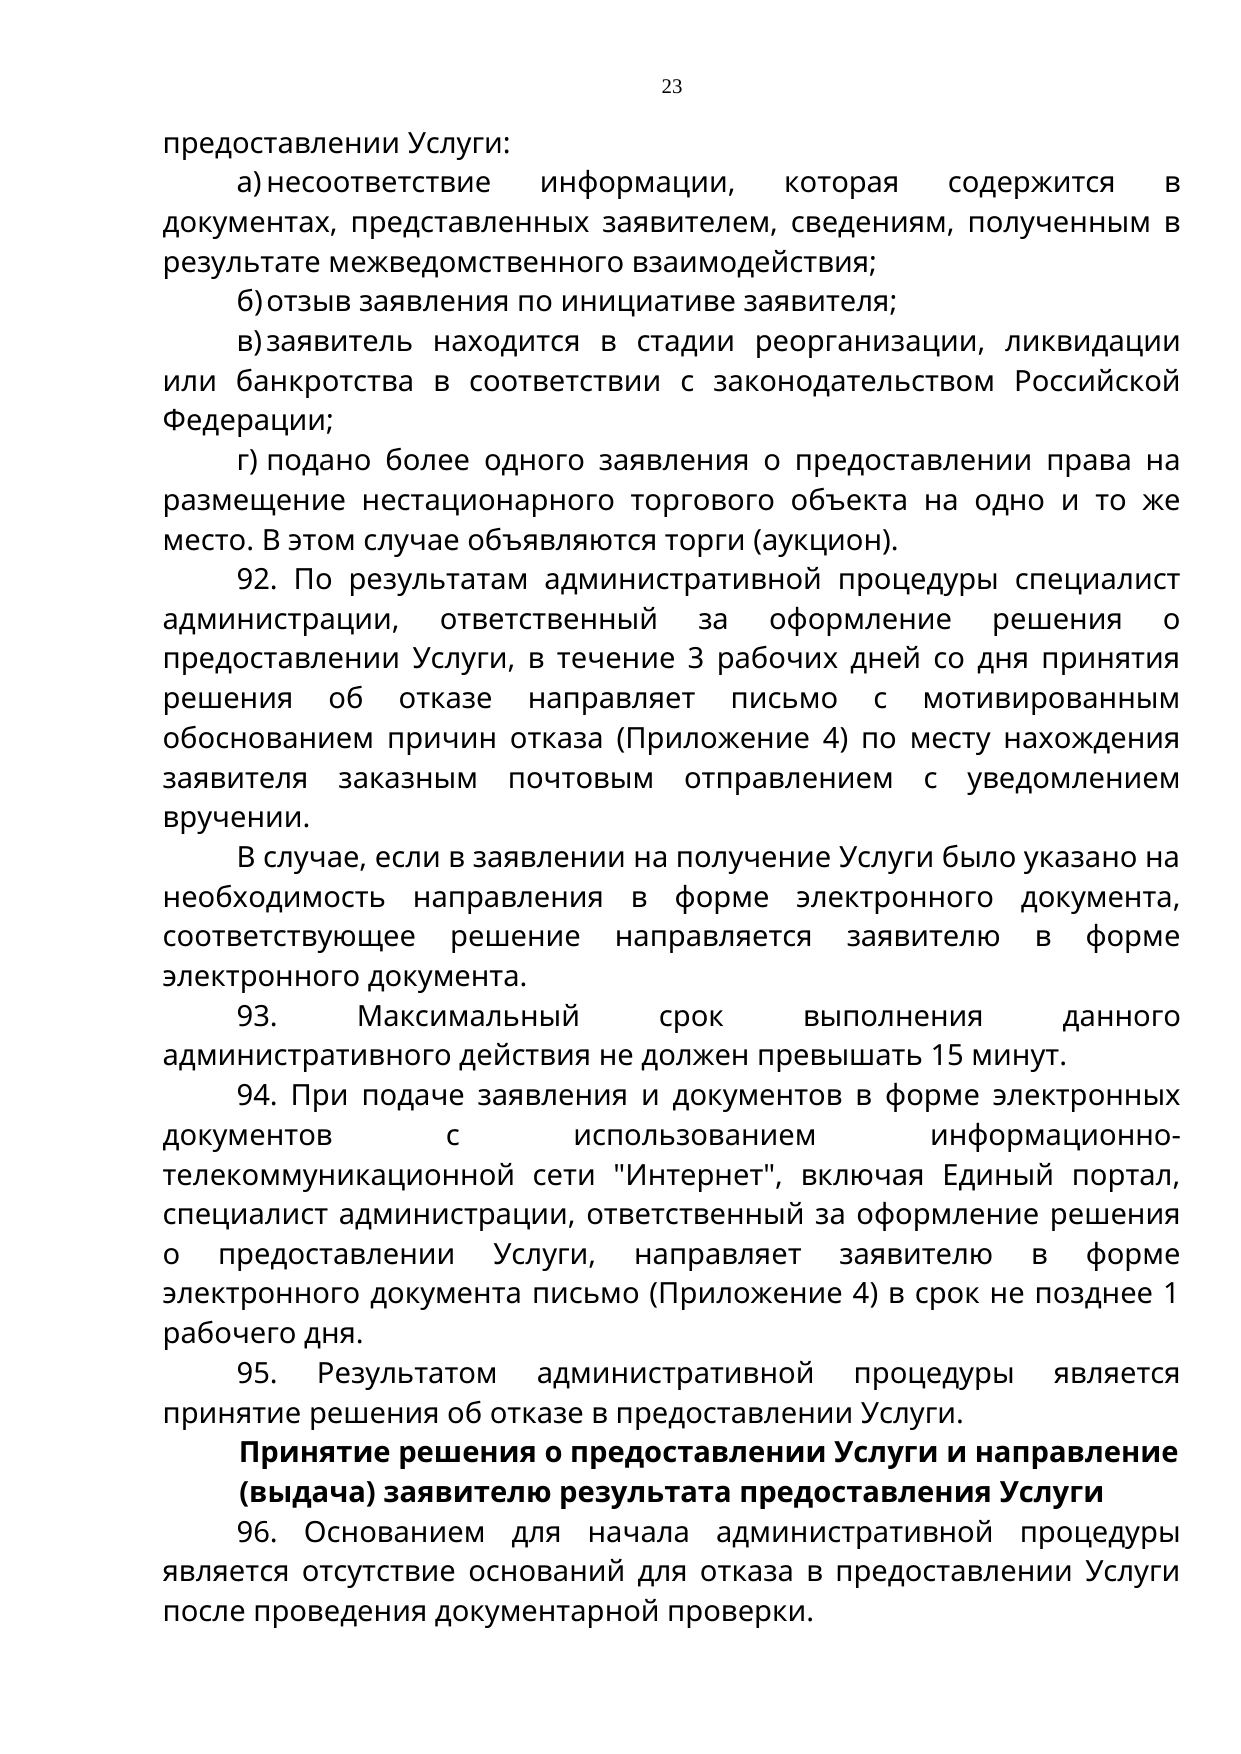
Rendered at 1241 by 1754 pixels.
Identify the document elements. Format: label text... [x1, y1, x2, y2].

text 92. По результатам административной процедуры специалист администрации, ответственный за оформление решения о предоставлении Услуги, в течение 3 рабочих дней со дня принятия решения об отказе направляет письмо с мотивированным обоснованием причин отказа (Приложение 4) по месту нахождения заявителя заказным почтовым отправлением с уведомлением вручении. [162, 558, 1181, 836]
text 94. При подаче заявления и документов в форме электронных документов с использованием информационно-телекоммуникационной сети "Интернет", включая Единый портал, специалист администрации, ответственный за оформление решения о предоставлении Услуги, направляет заявителю в форме электронного документа письмо (Приложение 4) в срок не позднее 1 рабочего дня. [162, 1074, 1181, 1352]
text г) подано более одного заявления о предоставлении права на размещение нестационарного торгового объекта на одно и то же место. В этом случае объявляются торги (аукцион). [162, 439, 1181, 558]
text а) несоответствие информации, которая содержится в документах, представленных заявителем, сведениям, полученным в результате межведомственного взаимодействия; [162, 162, 1181, 281]
text 93. Максимальный срок выполнения данного административного действия не должен превышать 15 минут. [162, 995, 1181, 1074]
text 95. Результатом административной процедуры является принятие решения об отказе в предоставлении Услуги. [162, 1352, 1181, 1432]
text в) заявитель находится в стадии реорганизации, ликвидации или банкротства в соответствии с законодательством Российской Федерации; [162, 320, 1181, 439]
text б) отзыв заявления по инициативе заявителя; [162, 281, 1181, 320]
text В случае, если в заявлении на получение Услуги было указано на необходимость направления в форме электронного документа, соответствующее решение направляется заявителю в форме электронного документа. [162, 836, 1181, 995]
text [162, 122, 1181, 162]
text 96. Основанием для начала административной процедуры является отсутствие оснований для отказа в предоставлении Услуги после проведения документарной проверки. [162, 1511, 1181, 1630]
text Принятие решения о предоставлении Услуги и направление (выдача) заявителю результата предоставления Услуги [162, 1432, 1181, 1511]
